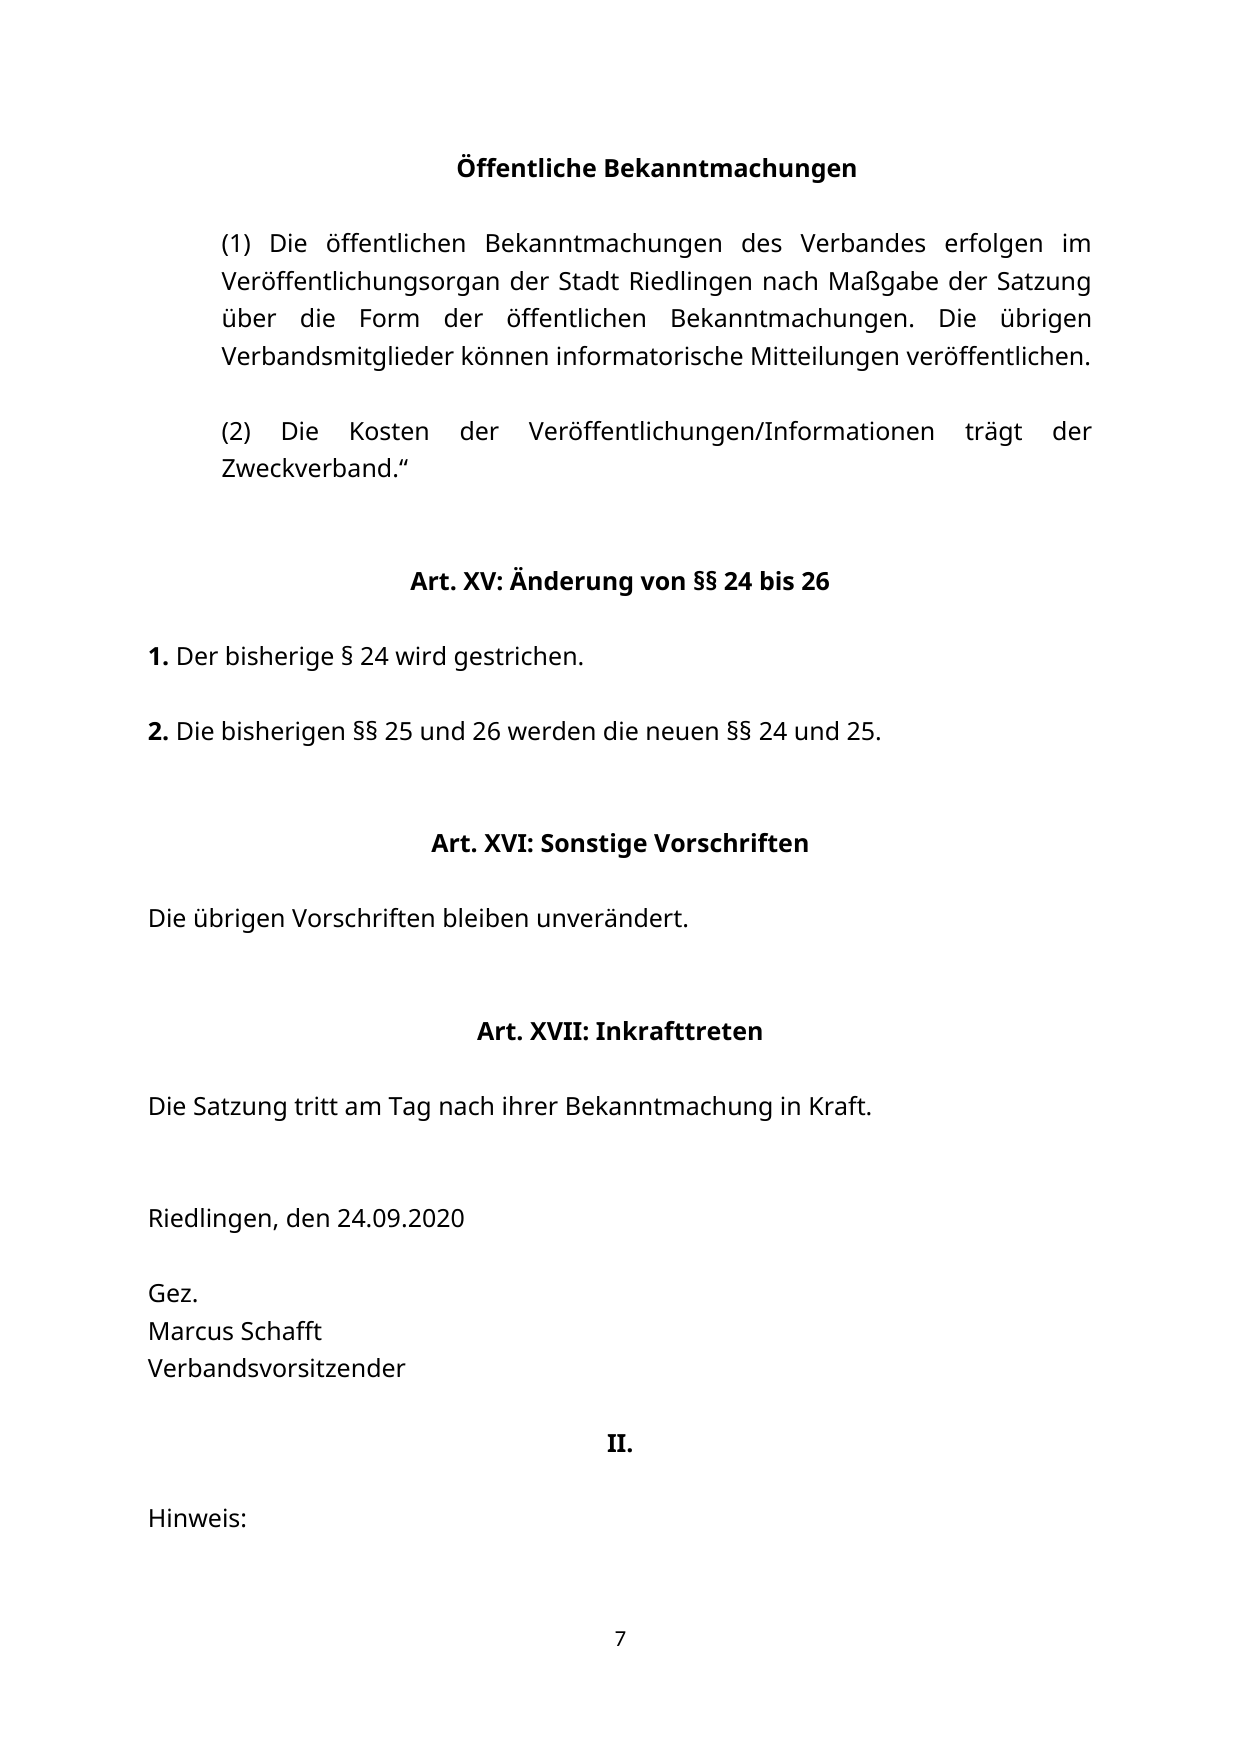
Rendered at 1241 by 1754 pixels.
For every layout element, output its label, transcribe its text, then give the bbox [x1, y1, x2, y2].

text 2. Die bisherigen §§ 25 und 26 werden die neuen §§ 24 und 25. [148, 710, 1093, 748]
text Riedlingen, den 24.09.2020 [148, 1198, 1093, 1235]
text Art. XV: Änderung von §§ 24 bis 26 [148, 560, 1093, 598]
text Die übrigen Vorschriften bleiben unverändert. [148, 898, 1093, 935]
text Marcus Schafft [148, 1310, 1093, 1348]
text (1) Die öffentlichen Bekanntmachungen des Verbandes erfolgen im Veröffentlichungsorgan der Stadt Riedlingen nach Maßgabe der Satzung über die Form der öffentlichen Bekanntmachungen. Die übrigen Verbandsmitglieder können informatorische Mitteilungen veröffentlichen. [221, 223, 1093, 373]
text Öffentliche Bekanntmachungen [221, 148, 1093, 185]
text Die Satzung tritt am Tag nach ihrer Bekanntmachung in Kraft. [148, 1085, 1093, 1123]
text Hinweis: [148, 1498, 1093, 1535]
text Gez. [148, 1273, 1093, 1310]
text II. [148, 1423, 1093, 1460]
text Art. XVI: Sonstige Vorschriften [148, 823, 1093, 860]
text 1. Der bisherige § 24 wird gestrichen. [148, 635, 1093, 673]
text (2) Die Kosten der Veröffentlichungen/Informationen trägt der Zweckverband.“ [221, 410, 1093, 485]
text Art. XVII: Inkrafttreten [148, 1010, 1093, 1048]
text Verbandsvorsitzender [148, 1348, 1093, 1385]
